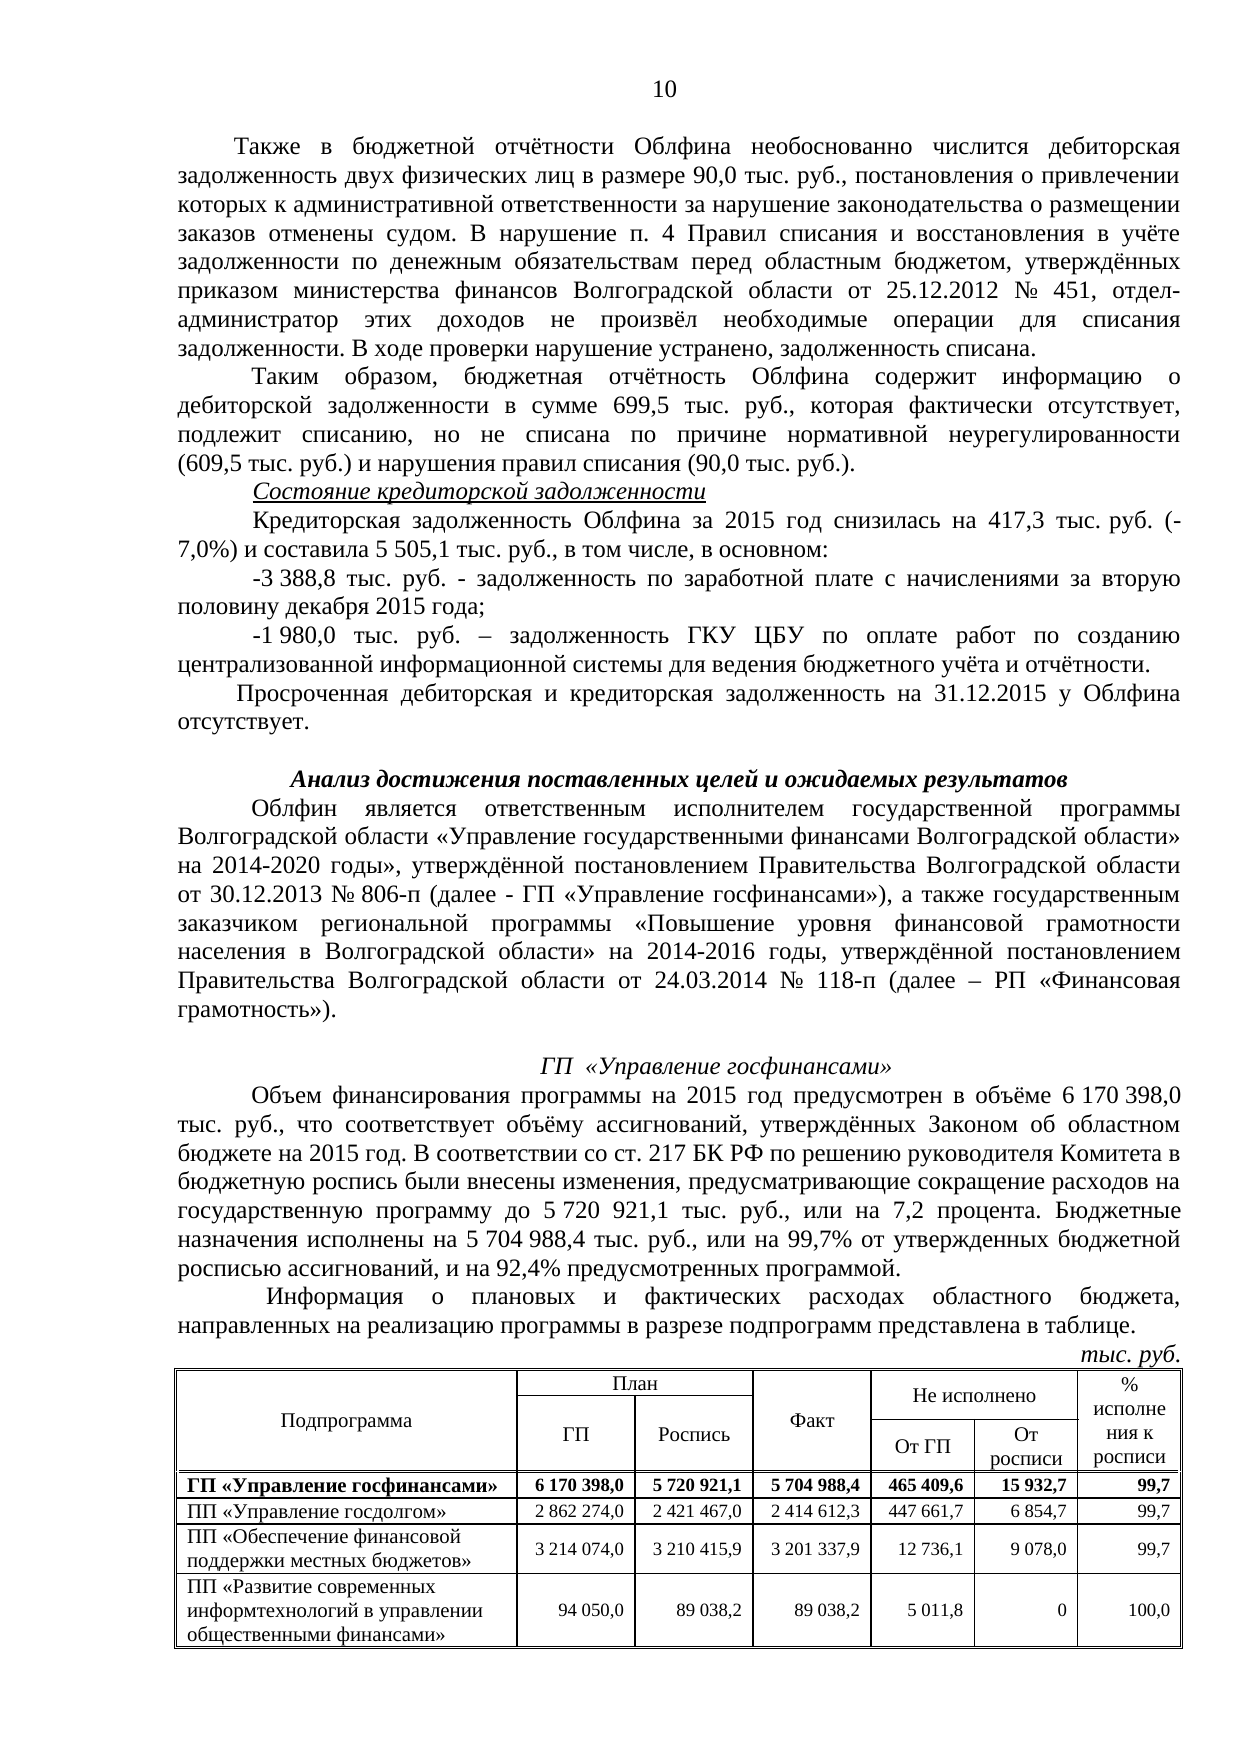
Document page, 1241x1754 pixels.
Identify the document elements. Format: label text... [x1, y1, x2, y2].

text тыс. руб. [177, 1339, 1181, 1368]
text ГП «Управление госфинансами» [177, 1051, 1181, 1080]
table_header План [518, 1371, 752, 1395]
table_cell 2 414 612,3 [754, 1499, 870, 1523]
table_cell От росписи [975, 1420, 1077, 1470]
table_cell 3 214 074,0 [518, 1525, 634, 1572]
table_cell 2 421 467,0 [636, 1499, 752, 1523]
table_cell 9 078,0 [975, 1525, 1077, 1572]
table_cell 12 736,1 [872, 1525, 974, 1572]
table_cell 0 [975, 1574, 1077, 1646]
text Информация о плановых и фактических расходах областного бюджета, направленных на реализацию программы в разрезе подпрограмм представлена в таблице. [177, 1281, 1181, 1339]
table_cell ГП [518, 1396, 634, 1470]
text -3 388,8 тыс. руб. - задолженность по заработной плате с начислениями за вторую половину декабря 2015 года; [177, 563, 1181, 620]
text Кредиторская задолженность Облфина за 2015 год снизилась на 417,3 тыс. руб. (-7,0%) и составила 5 505,1 тыс. руб., в том числе, в основном: [177, 505, 1181, 563]
text Также в бюджетной отчётности Облфина необоснованно числится дебиторская задолженность двух физических лиц в размере 90,0 тыс. руб., постановления о привлечении которых к административной ответственности за нарушение законодательства о размещении заказов отменены судом. В нарушение п. 4 Правил списания и восстановления в учёте задолженности по денежным обязательствам перед областным бюджетом, утверждённых приказом министерства финансов Волгоградской области от 25.12.2012 № 451, отдел-администратор этих доходов не произвёл необходимые операции для списания задолженности. В ходе проверки нарушение устранено, задолженность списана. [177, 131, 1181, 361]
table_header % исполнения к росписи [1078, 1371, 1180, 1470]
table_cell 5 720 921,1 [636, 1473, 752, 1497]
table_cell 6 854,7 [975, 1499, 1077, 1523]
text Объем финансирования программы на 2015 год предусмотрен в объёме 6 170 398,0 тыс. руб., что соответствует объёму ассигнований, утверждённых Законом об областном бюджете на 2015 год. В соответствии со ст. 217 БК РФ по решению руководителя Комитета в бюджетную роспись были внесены изменения, предусматривающие сокращение расходов на государственную программу до 5 720 921,1 тыс. руб., или на 7,2 процента. Бюджетные назначения исполнены на 5 704 988,4 тыс. руб., или на 99,7% от утвержденных бюджетной росписью ассигнований, и на 92,4% предусмотренных программой. [177, 1080, 1181, 1281]
table_cell 447 661,7 [872, 1499, 974, 1523]
text Анализ достижения поставленных целей и ожидаемых результатов [177, 764, 1181, 793]
table_cell ПП «Развитие современных информтехнологий в управлении общественными финансами» [177, 1574, 516, 1646]
table_cell ГП «Управление госфинансами» [176, 1470, 516, 1497]
table_cell 6 170 398,0 [518, 1473, 634, 1497]
table_cell Роспись [636, 1396, 752, 1470]
table_cell 99,7 [1078, 1499, 1180, 1523]
table_cell ПП «Управление госдолгом» [177, 1499, 516, 1523]
table_header Не исполнено [872, 1371, 1077, 1419]
table_cell 2 862 274,0 [518, 1499, 634, 1523]
table_cell 3 210 415,9 [636, 1525, 752, 1572]
text Таким образом, бюджетная отчётность Облфина содержит информацию о дебиторской задолженности в сумме 699,5 тыс. руб., которая фактически отсутствует, подлежит списанию, но не списана по причине нормативной неурегулированности (609,5 тыс. руб.) и нарушения правил списания (90,0 тыс. руб.). [177, 361, 1181, 476]
table_header Подпрограмма [177, 1371, 516, 1470]
table_cell 3 201 337,9 [754, 1525, 870, 1572]
text Облфин является ответственным исполнителем государственной программы Волгоградской области «Управление государственными финансами Волгоградской области» на 2014-2020 годы», утверждённой постановлением Правительства Волгоградской области от 30.12.2013 № 806-п (далее - ГП «Управление госфинансами»), а также государственным заказчиком региональной программы «Повышение уровня финансовой грамотности населения в Волгоградской области» на 2014-2016 годы, утверждённой постановлением Правительства Волгоградской области от 24.03.2014 № 118-п (далее – РП «Финансовая грамотность»). [177, 793, 1181, 1023]
table_header Факт [754, 1371, 870, 1470]
table_cell 15 932,7 [975, 1473, 1077, 1497]
table_cell 89 038,2 [754, 1574, 870, 1646]
table_cell 94 050,0 [518, 1574, 634, 1646]
text Состояние кредиторской задолженности [177, 476, 1181, 505]
table_cell 99,7 [1078, 1525, 1180, 1572]
table_cell 99,7 [1078, 1470, 1181, 1497]
text Просроченная дебиторская и кредиторская задолженность на 31.12.2015 у Облфина отсутствует. [177, 678, 1181, 735]
table_cell ПП «Обеспечение финансовой поддержки местных бюджетов» [177, 1525, 516, 1572]
table_cell 5 704 988,4 [754, 1473, 870, 1497]
table_cell 100,0 [1078, 1574, 1180, 1646]
table_cell 465 409,6 [872, 1473, 974, 1497]
table_cell 5 011,8 [872, 1574, 974, 1646]
text -1 980,0 тыс. руб. – задолженность ГКУ ЦБУ по оплате работ по созданию централизованной информационной системы для ведения бюджетного учёта и отчётности. [177, 620, 1181, 678]
table_cell 89 038,2 [636, 1574, 752, 1646]
table_cell От ГП [872, 1420, 974, 1470]
